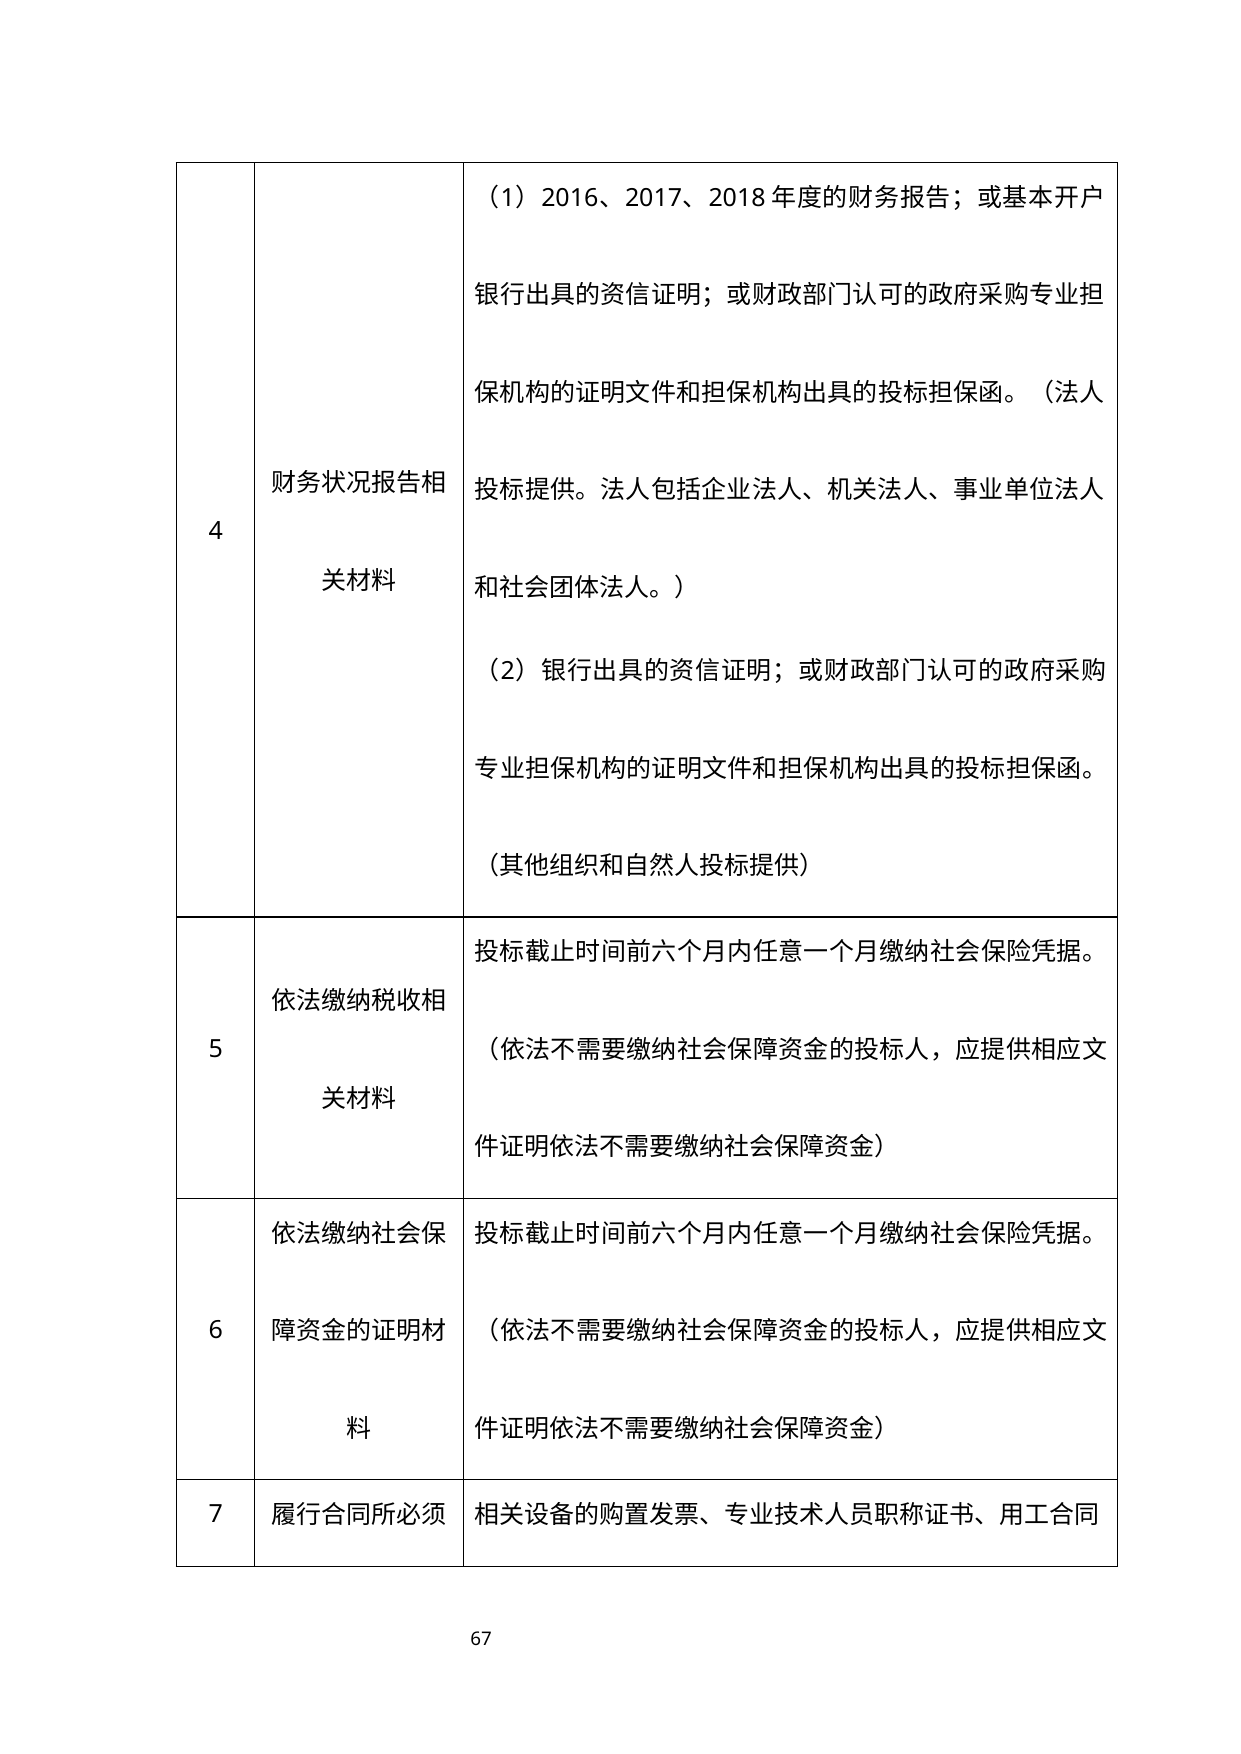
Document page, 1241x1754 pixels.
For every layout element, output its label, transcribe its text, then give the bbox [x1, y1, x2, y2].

table_cell 依法缴纳税收相关材料 [255, 918, 463, 1198]
table_cell 7 [177, 1480, 254, 1566]
table_cell （1）2016、2017、2018年度的财务报告；或基本开户银行出具的资信证明；或财政部门认可的政府采购专业担保机构的证明文件和担保机构出具的投标担保函。（法人投标提供。法人包括企业法人、机关法人、事业单位法人和社会团体法人。） （2）银行出具的资信证明；或财政部门认可的政府采购专业担保机构的证明文件和担保机构出具的投标担保函。（其他组织和自然人投标提供） [464, 163, 1117, 916]
table_cell 6 [177, 1199, 254, 1479]
table_cell 4 [177, 163, 254, 916]
table_cell 财务状况报告相关材料 [255, 163, 463, 916]
table_cell 5 [177, 918, 254, 1198]
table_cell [464, 1480, 1117, 1566]
table_cell 投标截止时间前六个月内任意一个月缴纳社会保险凭据。（依法不需要缴纳社会保障资金的投标人，应提供相应文件证明依法不需要缴纳社会保障资金） [464, 1199, 1117, 1479]
table_cell 投标截止时间前六个月内任意一个月缴纳社会保险凭据。（依法不需要缴纳社会保障资金的投标人，应提供相应文件证明依法不需要缴纳社会保障资金） [464, 918, 1117, 1198]
table_cell 依法缴纳社会保障资金的证明材料 [255, 1199, 463, 1479]
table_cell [255, 1480, 463, 1566]
